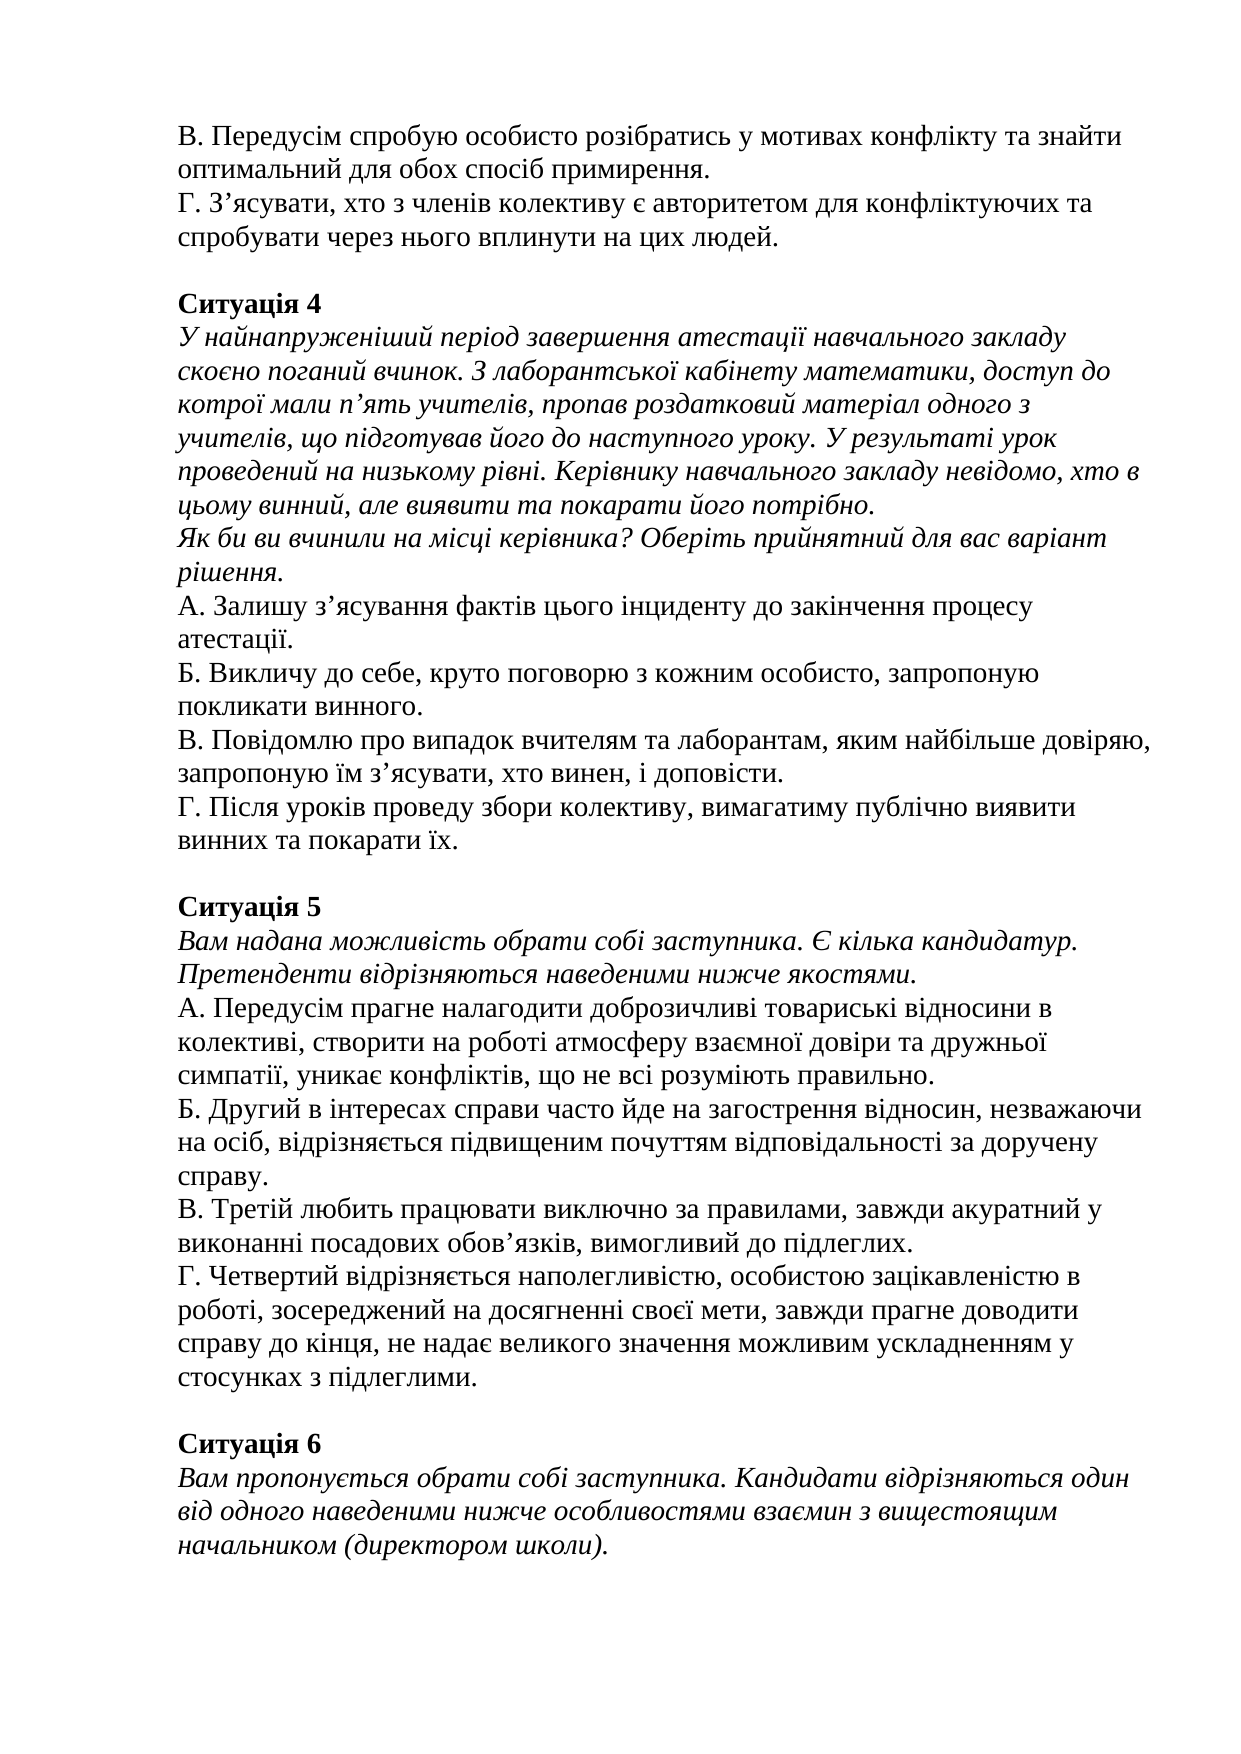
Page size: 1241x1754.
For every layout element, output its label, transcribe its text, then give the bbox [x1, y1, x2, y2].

text А. Залишу з’ясування фактів цього інциденту до закінчення процесу атестації. [177, 588, 1152, 655]
text А. Передусім прагне налагодити доброзичливі товариські відносини в колективі, створити на роботі атмосферу взаємної довіри та дружньої симпатії, уникає конфліктів, що не всі розуміють правильно. [177, 990, 1152, 1091]
text Б. Викличу до себе, круто поговорю з кожним особисто, запропоную покликати винного. [177, 655, 1152, 722]
text В. Третій любить працювати виключно за правилами, завжди акуратний у виконанні посадових обов’язків, вимогливий до підлеглих. [177, 1191, 1152, 1258]
text Ситуація 6 [177, 1426, 1152, 1460]
text Б. Другий в інтересах справи часто йде на загострення відносин, незважаючи на осіб, відрізняється підвищеним почуттям відповідальності за доручену справу. [177, 1091, 1152, 1191]
text Як би ви вчинили на місці керівника? Оберіть прийнятний для вас варіант рішення. [177, 521, 1152, 588]
text В. Повідомлю про випадок вчителям та лаборантам, яким найбільше довіряю, запропоную їм з’ясувати, хто винен, і доповісти. [177, 722, 1152, 789]
text Г. З’ясувати, хто з членів колективу є авторитетом для конфліктуючих та спробувати через нього вплинути на цих людей. [177, 185, 1152, 252]
text У найнапруженіший період завершення атестації навчального закладу скоєно поганий вчинок. З лаборантської кабінету математики, доступ до котрої мали п’ять учителів, пропав роздатковий матеріал одного з учителів, що підготував його до наступного уроку. У результаті урок проведений на низькому рівні. Керівнику навчального закладу невідомо, хто в цьому винний, але виявити та покарати його потрібно. [177, 319, 1152, 521]
text Ситуація 4 [177, 286, 1152, 319]
text Вам надана можливість обрати собі заступника. Є кілька кандидатур. Претенденти відрізняються наведеними нижче якостями. [177, 923, 1152, 990]
text Г. Четвертий відрізняється наполегливістю, особистою зацікавленістю в роботі, зосереджений на досягненні своєї мети, завжди прагне доводити справу до кінця, не надає великого значення можливим ускладненням у стосунках з підлеглими. [177, 1258, 1152, 1393]
text В. Передусім спробую особисто розібратись у мотивах конфлікту та знайти оптимальний для обох спосіб примирення. [177, 118, 1152, 185]
text Г. Після уроків проведу збори колективу, вимагатиму публічно виявити винних та покарати їх. [177, 789, 1152, 856]
text Вам пропонується обрати собі заступника. Кандидати відрізняються один від одного наведеними нижче особливостями взаємин з вищестоящим начальником (директором школи). [177, 1460, 1152, 1560]
text Ситуація 5 [177, 889, 1152, 923]
